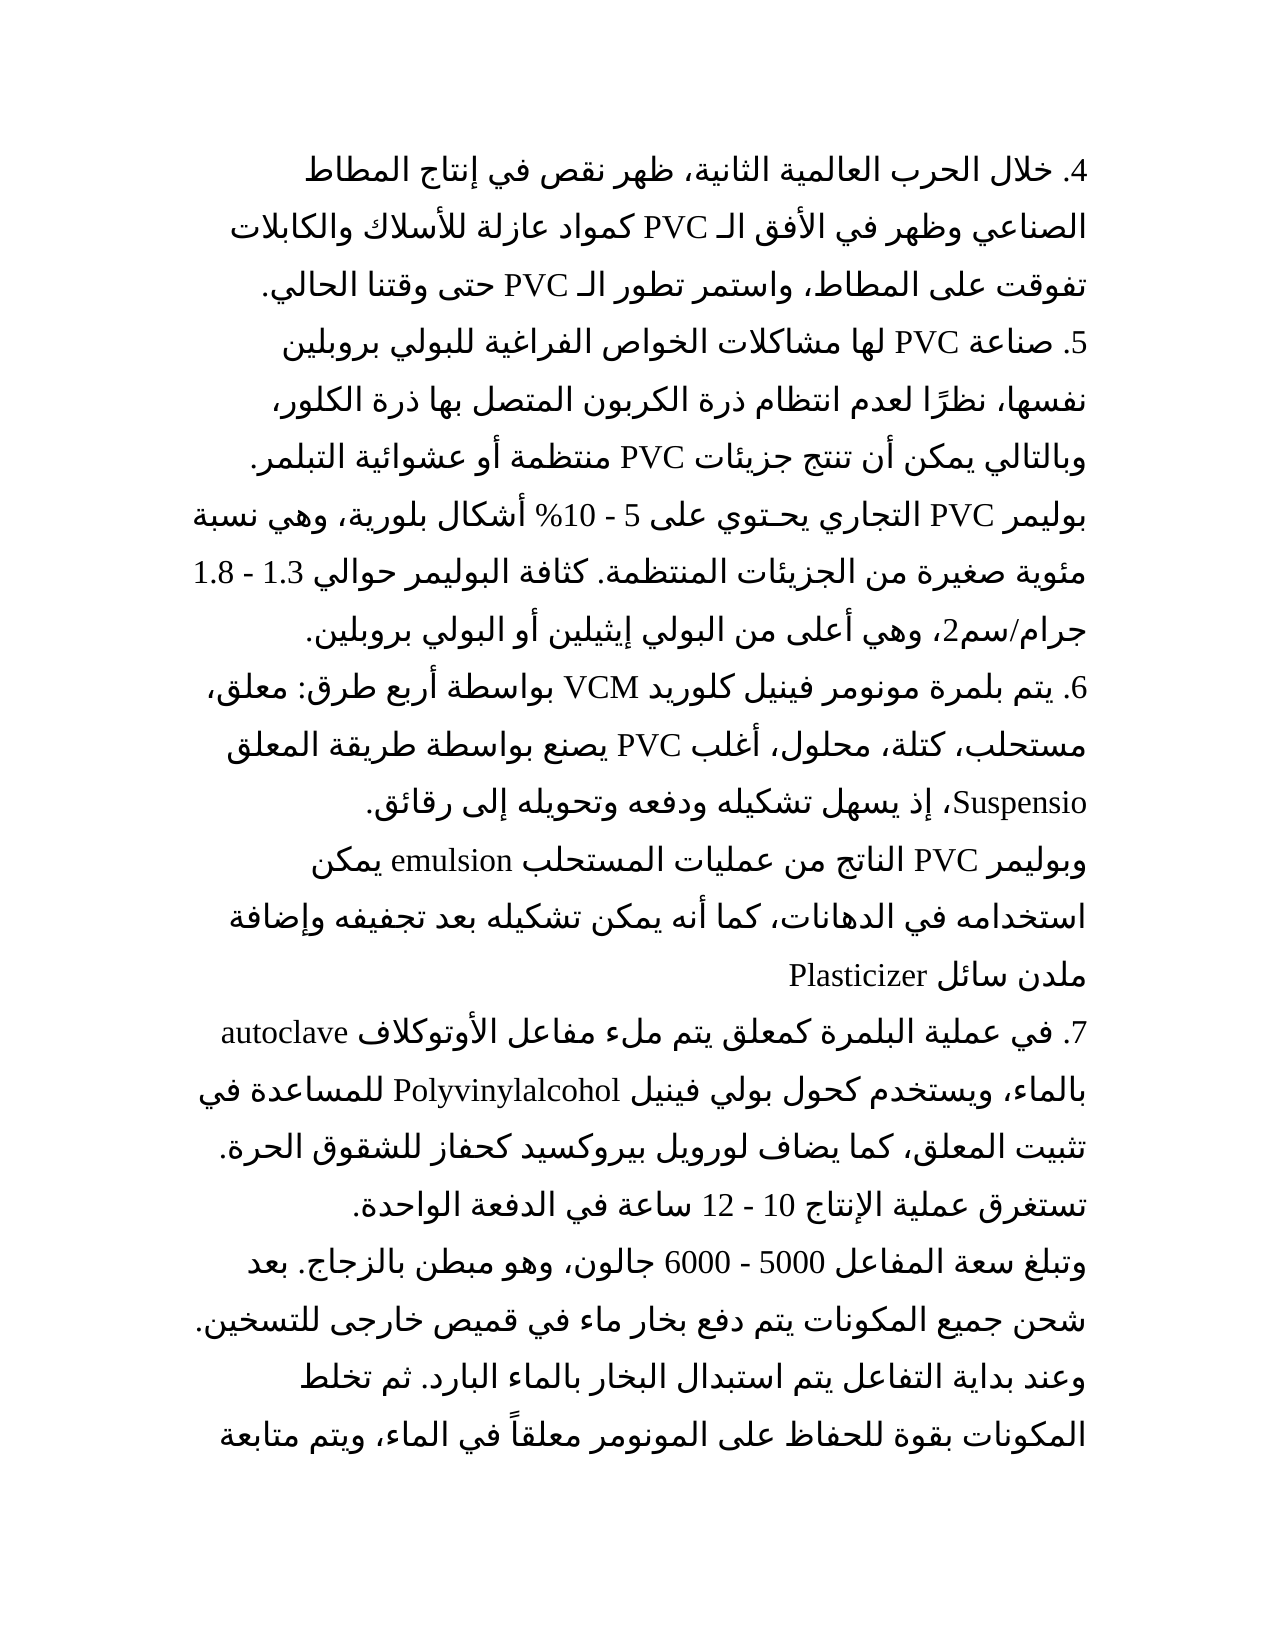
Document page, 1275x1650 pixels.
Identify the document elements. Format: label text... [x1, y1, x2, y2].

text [187, 1242, 1087, 1453]
text 6. يتم بلمرة مونومر فينيل كلوريد VCM بواسطة أربع طرق: معلق، مستحلب، كتلة، محلول، أغلب PVC يصنع بواسطة طريقة المعلق Suspensio، إذ يسهل تشكيله ودفعه وتحويله إلى رقائق. [187, 667, 1087, 821]
text 5. صناعة PVC لها مشاكلات الخواص الفراغية للبولي بروبلين نفسها، نظرًا لعدم انتظام ذرة الكربون المتصل بها ذرة الكلور، وبالتالي يمكن أن تنتج جزيئات PVC منتظمة أو عشوائية التبلمر. بوليمر PVC التجاري يحـتوي على 5 - 10% أشكال بلورية، وهي نسبة مئوية صغيرة من الجزيئات المنتظمة. كثافة البوليمر حوالي 1.3 - 1.8 جرام/سم2، وهي أعلى من البولي إيثيلين أو البولي بروبلين. [187, 322, 1087, 648]
text وبوليمر PVC الناتج من عمليات المستحلب emulsion يمكن استخدامه في الدهانات، كما أنه يمكن تشكيله بعد تجفيفه وإضافة ملدن سائل Plasticizer [187, 840, 1087, 993]
text 7. في عملية البلمرة كمعلق يتم ملء مفاعل الأوتوكلاف autoclave بالماء، ويستخدم كحول بولي فينيل Polyvinylalcohol للمساعدة في تثبيت المعلق، كما يضاف لورويل بيروكسيد كحفاز للشقوق الحرة. تستغرق عملية الإنتاج 10 - 12 ساعة في الدفعة الواحدة. [187, 1012, 1087, 1223]
text 4. خلال الحرب العالمية الثانية، ظهر نقص في إنتاج المطاط الصناعي وظهر في الأفق الـ PVC كمواد عازلة للأسلاك والكابلات تفوقت على المطاط، واستمر تطور الـ PVC حتى وقتنا الحالي. [187, 150, 1087, 303]
